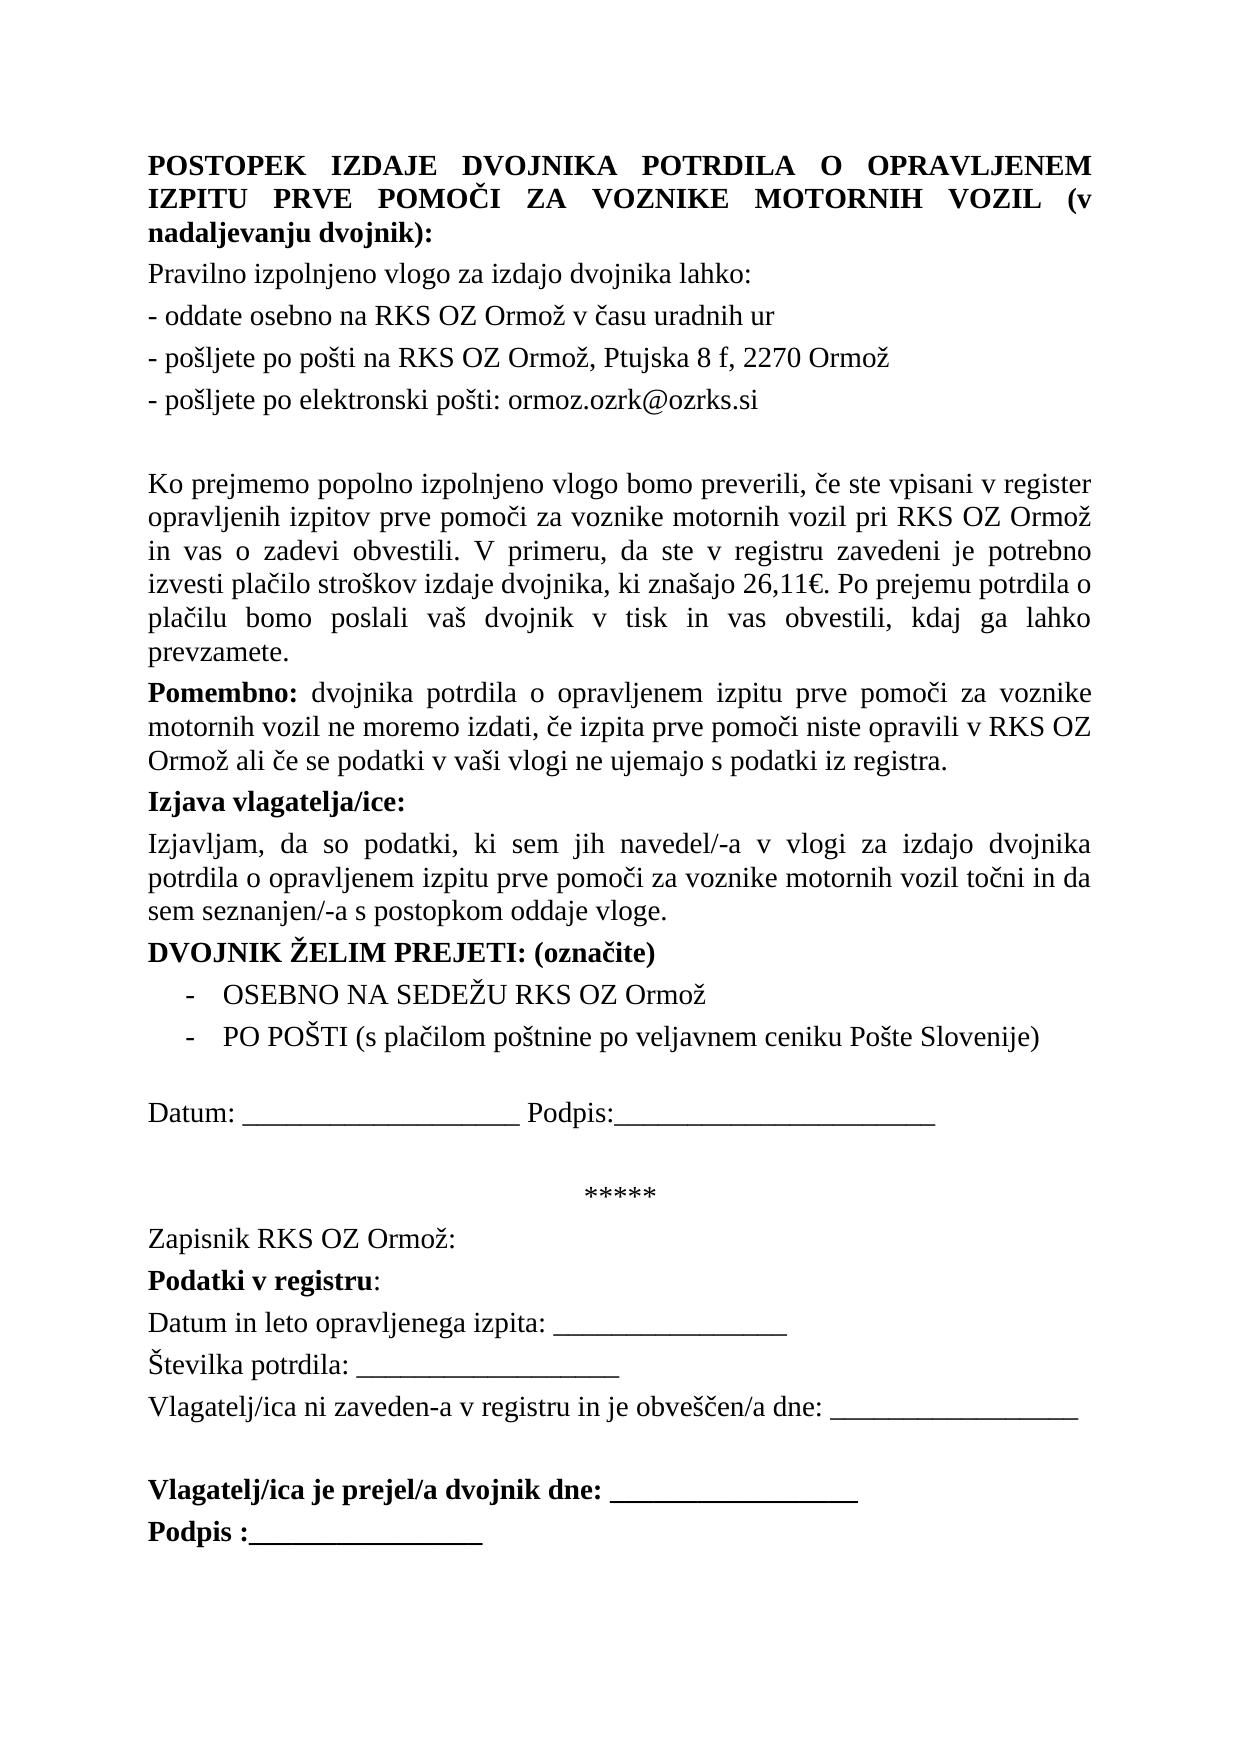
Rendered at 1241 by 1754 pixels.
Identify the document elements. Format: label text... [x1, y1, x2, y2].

text Ko prejmemo popolno izpolnjeno vlogo bomo preverili, če ste vpisani v register opravljenih izpitov prve pomoči za voznike motornih vozil pri RKS OZ Ormož in vas o zadevi obvestili. V primeru, da ste v registru zavedeni je potrebno izvesti plačilo stroškov izdaje dvojnika, ki znašajo 26,11€. Po prejemu potrdila o plačilu bomo poslali vaš dvojnik v tisk in vas obvestili, kdaj ga lahko prevzamete. [148, 466, 1093, 667]
text - oddate osebno na RKS OZ Ormož v času uradnih ur [148, 298, 1093, 332]
text Izjava vlagatelja/ice: [148, 784, 1093, 818]
text - pošljete po pošti na RKS OZ Ormož, Ptujska 8 f, 2270 Ormož [148, 340, 1093, 374]
text DVOJNIK ŽELIM PREJETI: (označite) [148, 935, 1093, 969]
text Izjavljam, da so podatki, ki sem jih navedel/-a v vlogi za izdajo dvojnika potrdila o opravljenem izpitu prve pomoči za voznike motornih vozil točni in da sem seznanjen/-a s postopkom oddaje vloge. [148, 826, 1093, 927]
text Vlagatelj/ica ni zaveden-a v registru in je obveščen/a dne: _________________ [148, 1389, 1093, 1422]
text Datum in leto opravljenega izpita: ________________ [148, 1305, 1093, 1338]
text Zapisnik RKS OZ Ormož: [148, 1221, 1093, 1255]
text POSTOPEK IZDAJE DVOJNIKA POTRDILA O OPRAVLJENEM IZPITU PRVE POMOČI ZA VOZNIKE MOTORNIH VOZIL (v nadaljevanju dvojnik): [148, 148, 1093, 248]
list PO POŠTI (s plačilom poštnine po veljavnem ceniku Pošte Slovenije) [185, 1019, 1093, 1053]
text Pomembno: dvojnika potrdila o opravljenem izpitu prve pomoči za voznike motornih vozil ne moremo izdati, če izpita prve pomoči niste opravili v RKS OZ Ormož ali če se podatki v vaši vlogi ne ujemajo s podatki iz registra. [148, 676, 1093, 776]
list OSEBNO NA SEDEŽU RKS OZ Ormož [185, 977, 1093, 1011]
text Pravilno izpolnjeno vlogo za izdajo dvojnika lahko: [148, 257, 1093, 290]
text - pošljete po elektronski pošti: ormoz.ozrk@ozrks.si [148, 382, 1093, 416]
text Podatki v registru: [148, 1263, 1093, 1297]
text Vlagatelj/ica je prejel/a dvojnik dne: _________________ [148, 1472, 1093, 1506]
text Številka potrdila: __________________ [148, 1347, 1093, 1380]
text ***** [148, 1179, 1093, 1213]
text Datum: ___________________ Podpis:______________________ [148, 1096, 1093, 1129]
text Podpis :________________ [148, 1514, 1093, 1548]
